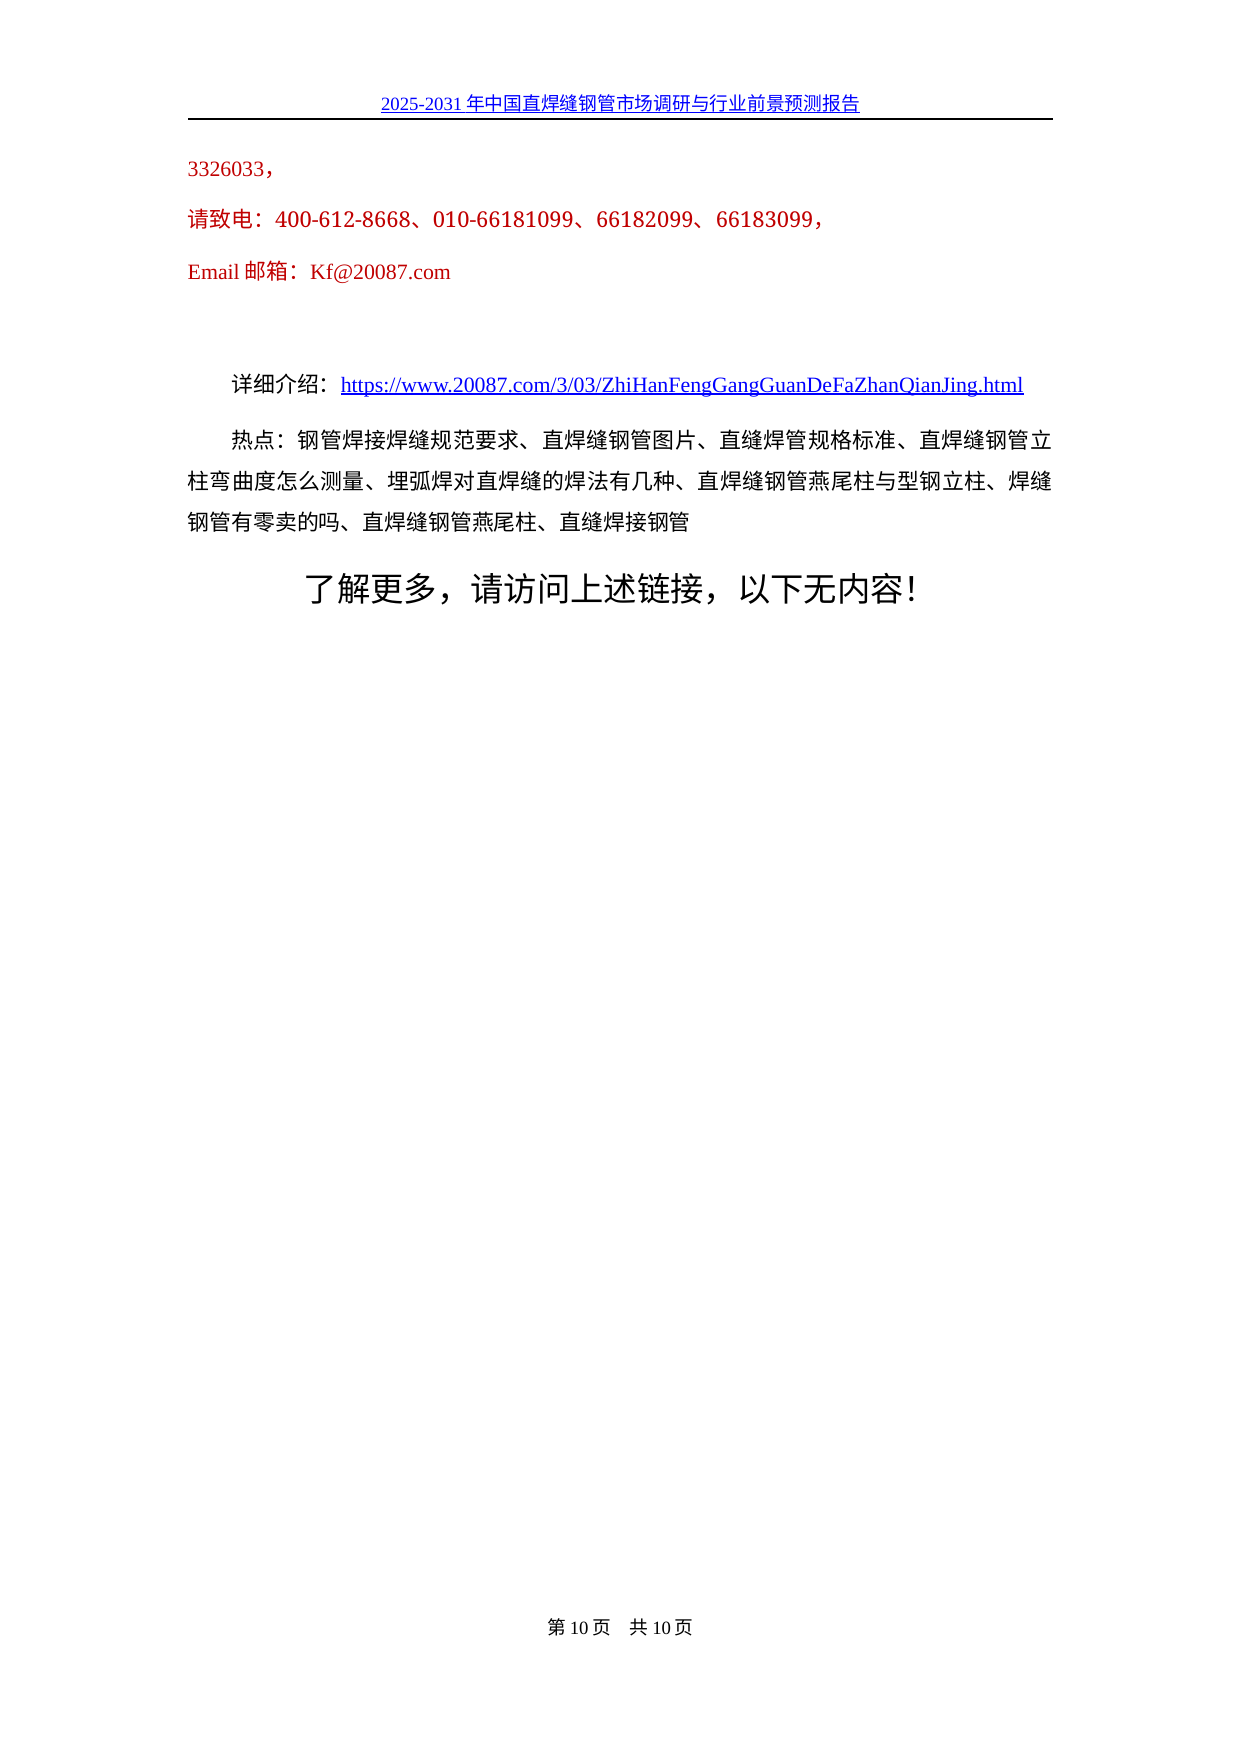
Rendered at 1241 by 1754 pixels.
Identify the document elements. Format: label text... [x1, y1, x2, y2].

text 详细介绍：https://www.20087.com/3/03/ZhiHanFengGangGuanDeFaZhanQianJing.html [187, 366, 1053, 399]
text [187, 150, 1053, 183]
title 了解更多，请访问上述链接，以下无内容！ [187, 554, 1053, 619]
text 请致电：400-612-8668、010-66181099、66182099、66183099， [187, 202, 1053, 234]
text 热点：钢管焊接焊缝规范要求、直焊缝钢管图片、直缝焊管规格标准、直焊缝钢管立柱弯曲度怎么测量、埋弧焊对直焊缝的焊法有几种、直焊缝钢管燕尾柱与型钢立柱、焊缝钢管有零卖的吗、直焊缝钢管燕尾柱、直缝焊接钢管 [187, 423, 1053, 537]
text Email邮箱：Kf@20087.com [187, 253, 1053, 286]
